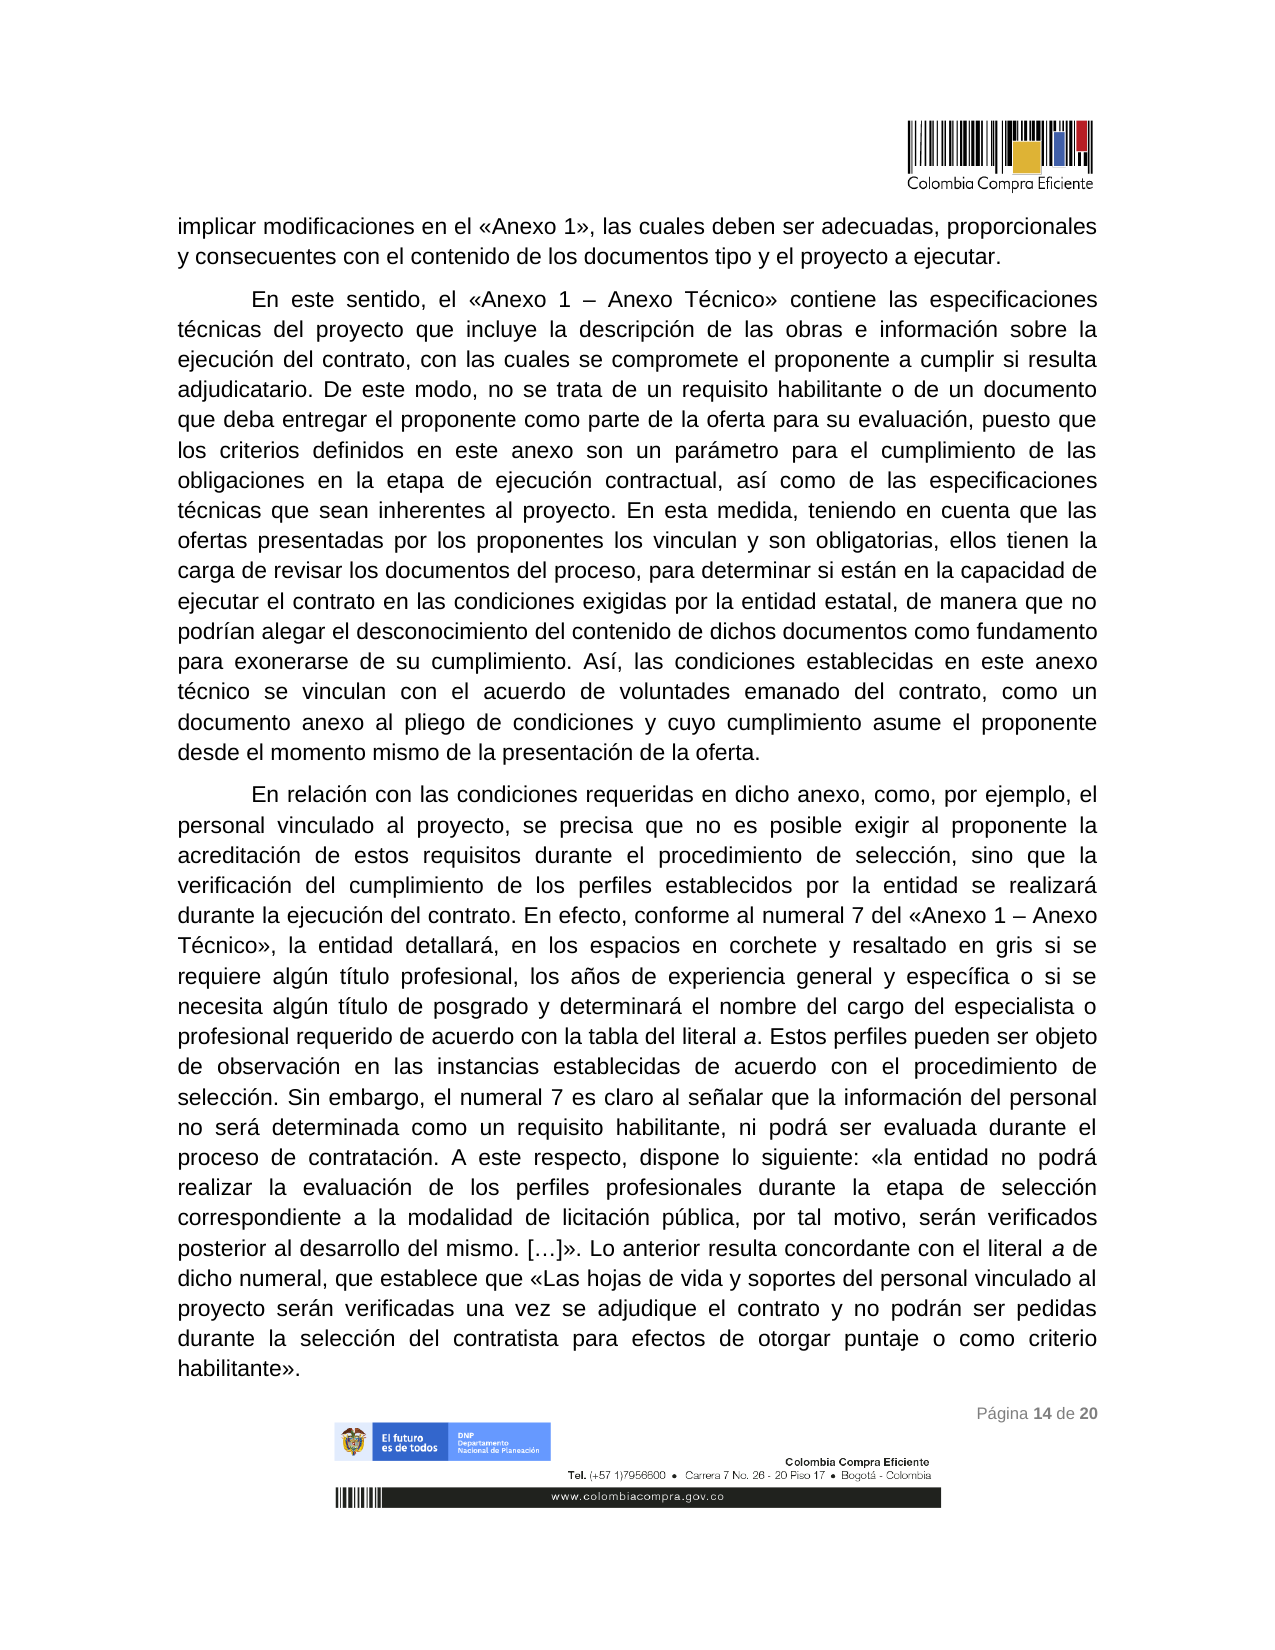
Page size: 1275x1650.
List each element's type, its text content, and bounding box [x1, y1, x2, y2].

picture [899, 114, 1099, 196]
text En este sentido, el «Anexo 1 – Anexo Técnico» contiene las especificaciones técnicas del proyecto que incluye la descripción de las obras e información sobre la ejecución del contrato, con las cuales se compromete el proponente a cumplir si resulta adjudicatario. De este modo, no se trata de un requisito habilitante o de un documento que deba entregar el proponente como parte de la oferta para su evaluación, puesto que los criterios definidos en este anexo son un parámetro para el cumplimiento de las obligaciones en la etapa de ejecución contractual, así como de las especificaciones técnicas que sean inherentes al proyecto. En esta medida, teniendo en cuenta que las ofertas presentadas por los proponentes los vinculan y son obligatorias, ellos tienen la carga de revisar los documentos del proceso, para determinar si están en la capacidad de ejecutar el contrato en las condiciones exigidas por la entidad estatal, de manera que no podrían alegar el desconocimiento del contenido de dichos documentos como fundamento para exonerarse de su cumplimiento. Así, las condiciones establecidas en este anexo técnico se vinculan con el acuerdo de voluntades emanado del contrato, como un documento anexo al pliego de condiciones y cuyo cumplimiento asume el proponente desde el momento mismo de la presentación de la oferta. [177, 286, 1098, 765]
picture [334, 1422, 942, 1508]
text En relación con las condiciones requeridas en dicho anexo, como, por ejemplo, el personal vinculado al proyecto, se precisa que no es posible exigir al proponente la acreditación de estos requisitos durante el procedimiento de selección, sino que la verificación del cumplimiento de los perfiles establecidos por la entidad se realizará durante la ejecución del contrato. En efecto, conforme al numeral 7 del «Anexo 1 – Anexo Técnico», la entidad detallará, en los espacios en corchete y resaltado en gris si se requiere algún título profesional, los años de experiencia general y específica o si se necesita algún título de posgrado y determinará el nombre del cargo del especialista o profesional requerido de acuerdo con la tabla del literal a. Estos perfiles pueden ser objeto de observación en las instancias establecidas de acuerdo con el procedimiento de selección. Sin embargo, el numeral 7 es claro al señalar que la información del personal no será determinada como un requisito habilitante, ni podrá ser evaluada durante el proceso de contratación. A este respecto, dispone lo siguiente: «la entidad no podrá realizar la evaluación de los perfiles profesionales durante la etapa de selección correspondiente a la modalidad de licitación pública, por tal motivo, serán verificados posterior al desarrollo del mismo. […]». Lo anterior resulta concordante con el literal a de dicho numeral, que establece que «Las hojas de vida y soportes del personal vinculado al proyecto serán verificadas una vez se adjudique el contrato y no podrán ser pedidas durante la selección del contratista para efectos de otorgar puntaje o como criterio habilitante». [177, 781, 1098, 1382]
